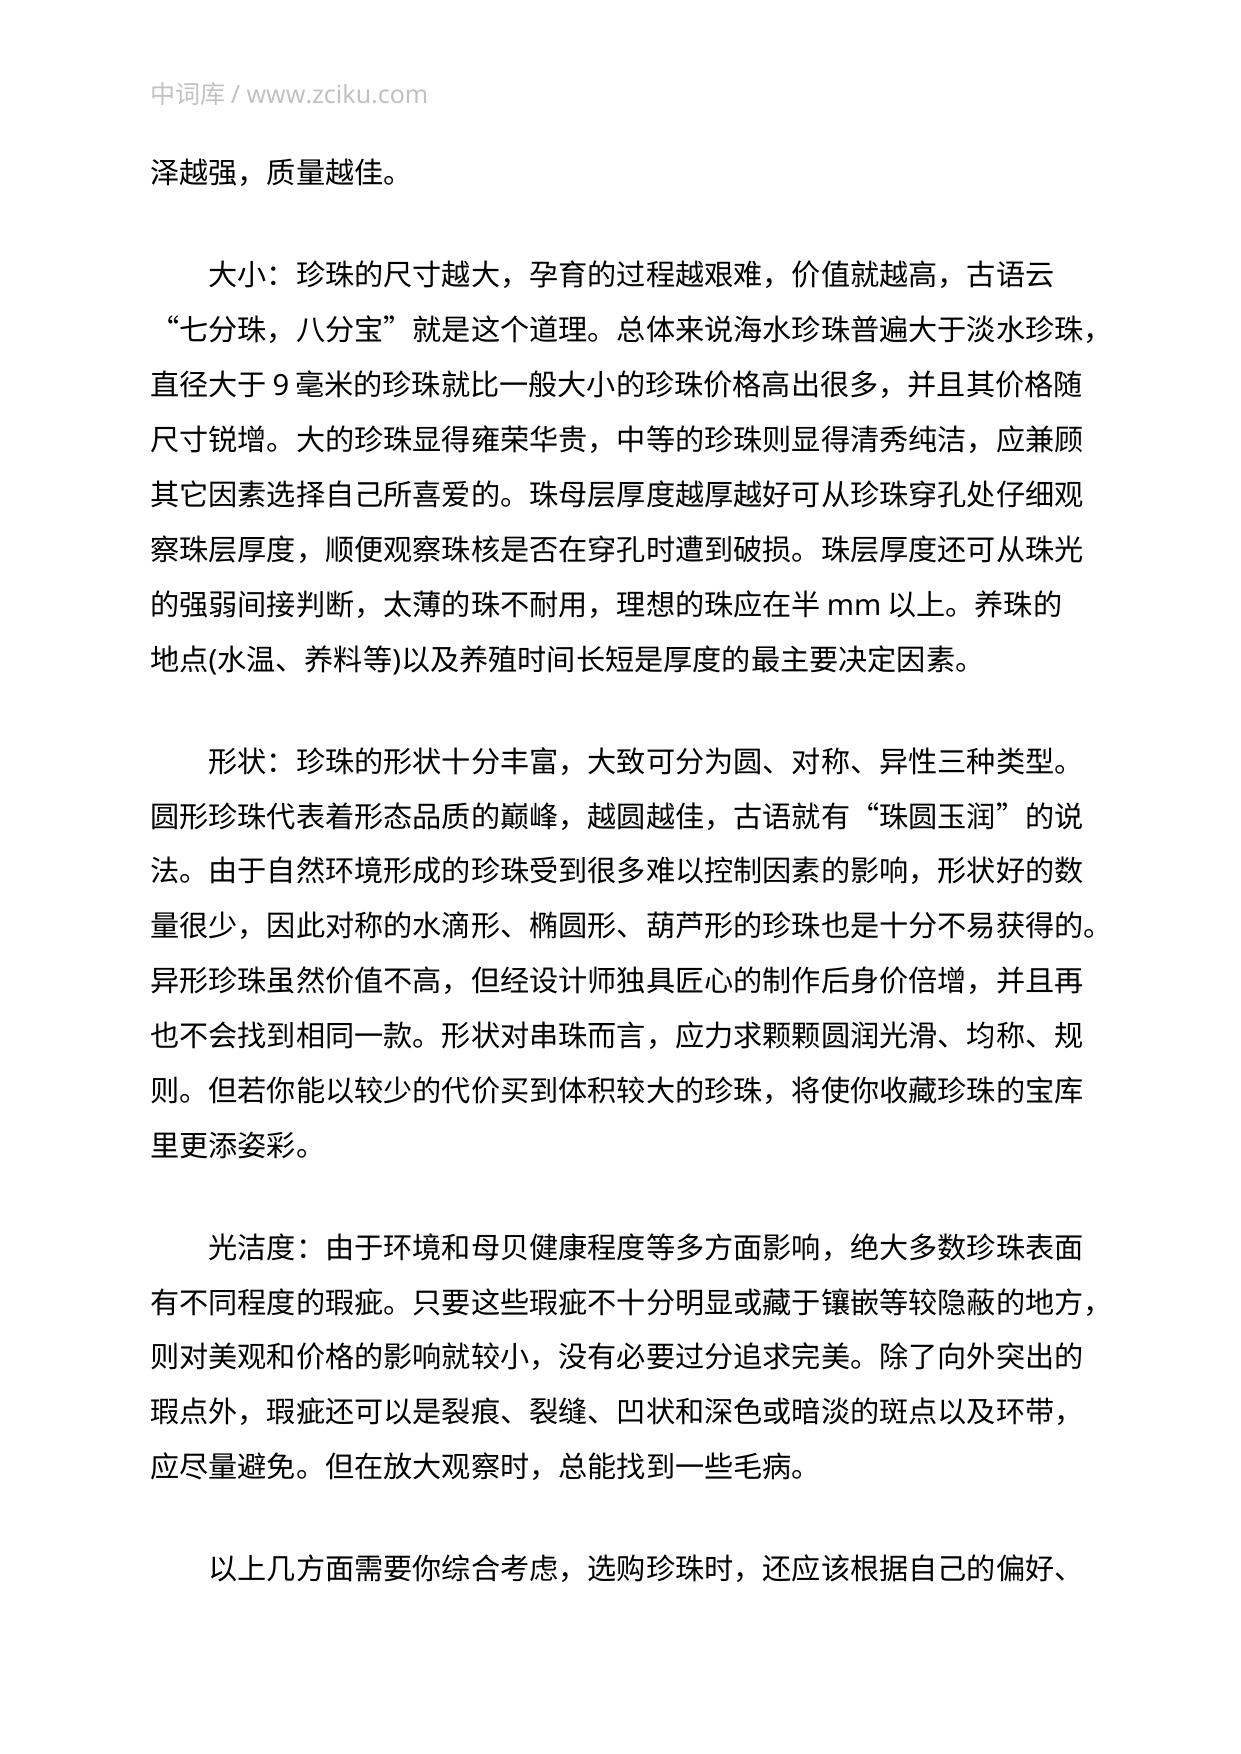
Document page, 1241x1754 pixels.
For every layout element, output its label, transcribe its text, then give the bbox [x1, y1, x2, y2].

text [150, 150, 1090, 192]
text 大小：珍珠的尺寸越大，孕育的过程越艰难，价值就越高，古语云“七分珠，八分宝”就是这个道理。总体来说海水珍珠普遍大于淡水珍珠，直径大于9毫米的珍珠就比一般大小的珍珠价格高出很多，并且其价格随尺寸锐增。大的珍珠显得雍荣华贵，中等的珍珠则显得清秀纯洁，应兼顾其它因素选择自己所喜爱的。珠母层厚度越厚越好可从珍珠穿孔处仔细观察珠层厚度，顺便观察珠核是否在穿孔时遭到破损。珠层厚度还可从珠光的强弱间接判断，太薄的珠不耐用，理想的珠应在半mm以上。养珠的地点(水温、养料等)以及养殖时间长短是厚度的最主要决定因素。 [150, 252, 1090, 679]
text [150, 1546, 1090, 1588]
text 形状：珍珠的形状十分丰富，大致可分为圆、对称、异性三种类型。圆形珍珠代表着形态品质的巅峰，越圆越佳，古语就有“珠圆玉润”的说法。由于自然环境形成的珍珠受到很多难以控制因素的影响，形状好的数量很少，因此对称的水滴形、椭圆形、葫芦形的珍珠也是十分不易获得的。异形珍珠虽然价值不高，但经设计师独具匠心的制作后身价倍增，并且再也不会找到相同一款。形状对串珠而言，应力求颗颗圆润光滑、均称、规则。但若你能以较少的代价买到体积较大的珍珠，将使你收藏珍珠的宝库里更添姿彩。 [150, 738, 1090, 1165]
text 光洁度：由于环境和母贝健康程度等多方面影响，绝大多数珍珠表面有不同程度的瑕疵。只要这些瑕疵不十分明显或藏于镶嵌等较隐蔽的地方，则对美观和价格的影响就较小，没有必要过分追求完美。除了向外突出的瑕点外，瑕疵还可以是裂痕、裂缝、凹状和深色或暗淡的斑点以及环带，应尽量避免。但在放大观察时，总能找到一些毛病。 [150, 1224, 1090, 1486]
